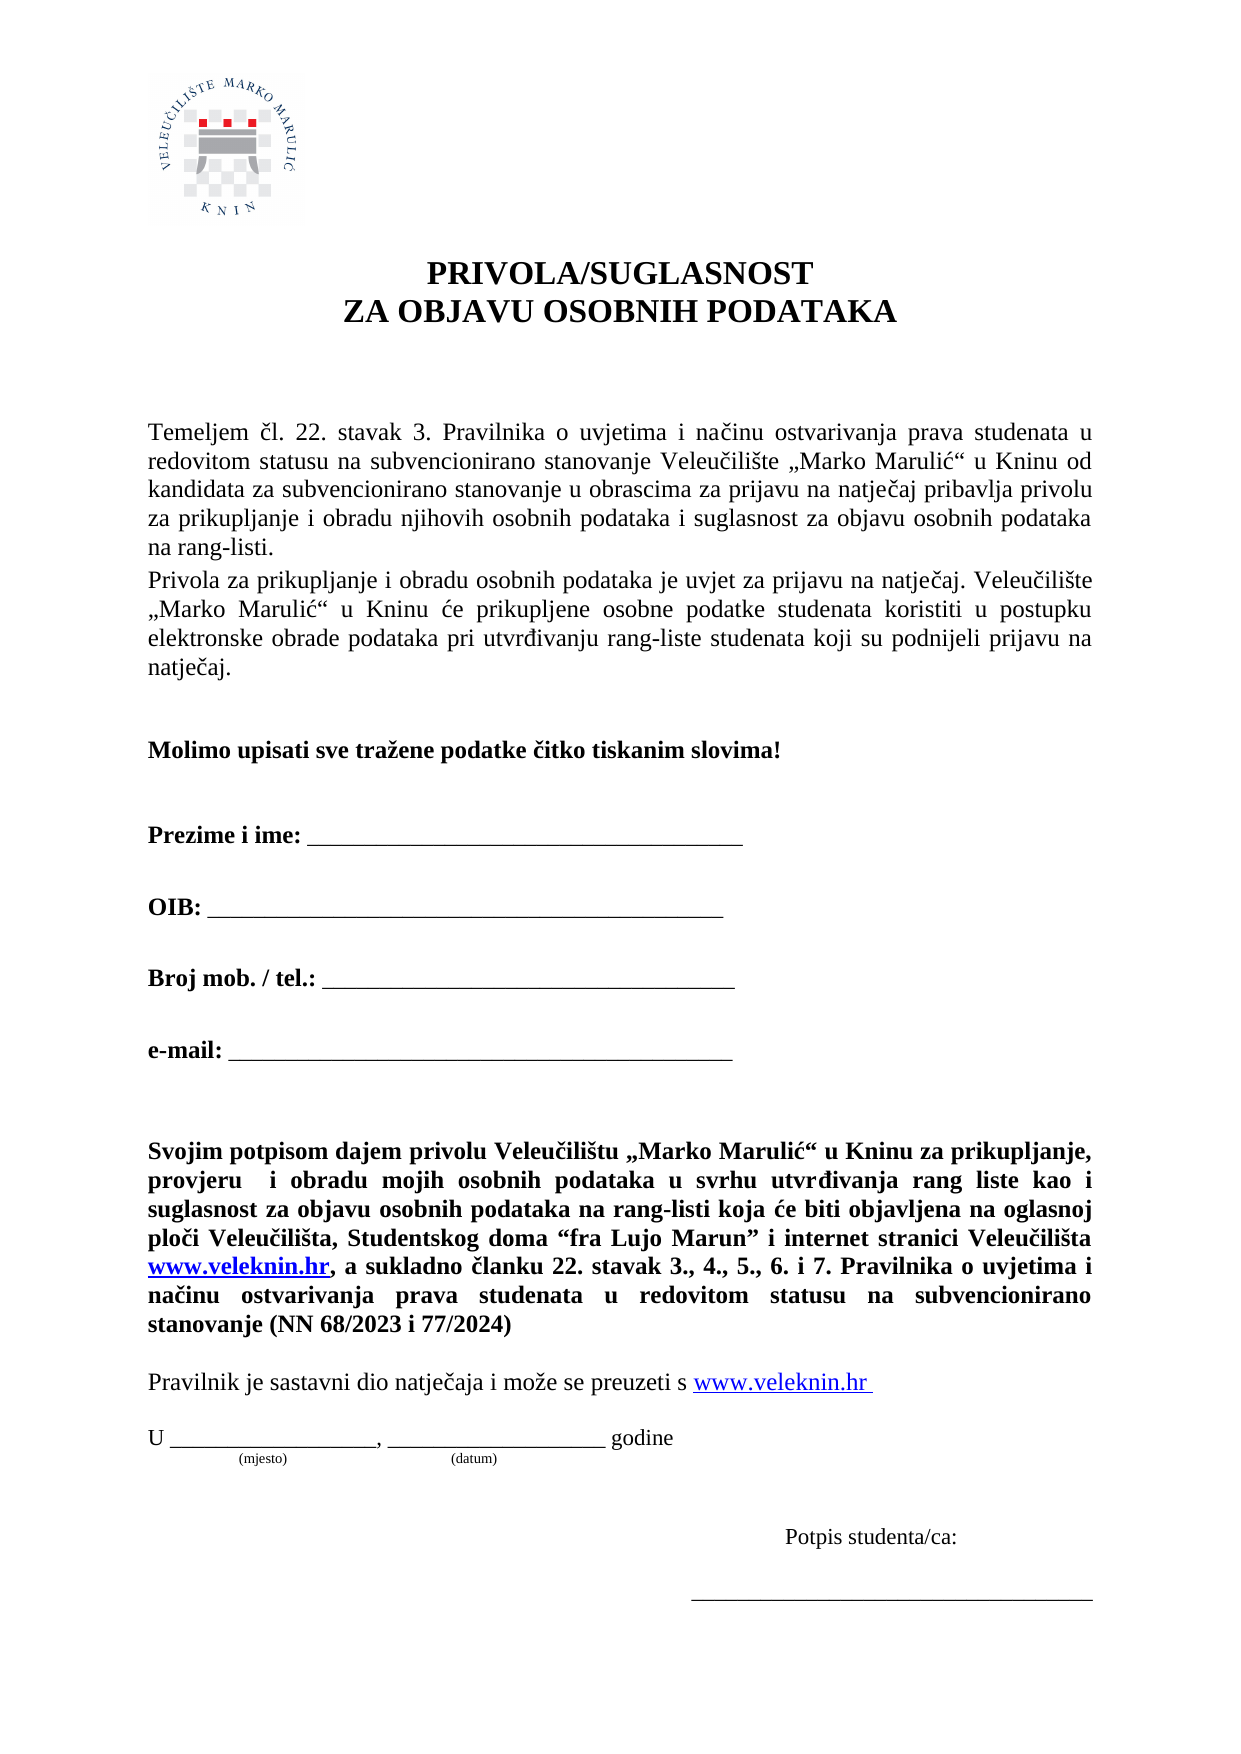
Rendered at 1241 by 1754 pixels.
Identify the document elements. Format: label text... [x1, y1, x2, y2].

text U __________________, ___________________ godine [148, 1423, 1093, 1450]
text Temeljem čl. 22. stavak 3. Pravilnika o uvjetima i načinu ostvarivanja prava studenata u redovitom statusu na subvencionirano stanovanje Veleučilište „Marko Marulić“ u Kninu od kandidata za subvencionirano stanovanje u obrascima za prijavu na natječaj pribavlja privolu za prikupljanje i obradu njihovih osobnih podataka i suglasnost za objavu osobnih podataka na rang-listi. [148, 417, 1093, 561]
text Prezime i ime: ______________________________________ [148, 820, 1093, 848]
text Molimo upisati sve tražene podatke čitko tiskanim slovima! [148, 735, 1093, 764]
text ZA OBJAVU OSOBNIH PODATAKA [148, 292, 1093, 330]
text OIB: _____________________________________________ [148, 892, 1093, 920]
subtitle Svojim potpisom dajem privolu Veleučilištu „Marko Marulić“ u Kninu za prikupljanje, provjeru i obradu mojih osobnih podataka u svrhu utvrđivanja rang liste kao i suglasnost za objavu osobnih podataka na rang-listi koja će biti objavljena na oglasnoj ploči Veleučilišta, Studentskog doma “fra Lujo Marun” i internet stranici Veleučilišta www.veleknin.hr, a sukladno članku 22. stavak 3., 4., 5., 6. i 7. Pravilnika o uvjetima i načinu ostvarivanja prava studenata u redovitom statusu na subvencionirano stanovanje (NN 68/2023 i 77/2024) [148, 1136, 1093, 1338]
text Privola za prikupljanje i obradu osobnih podataka je uvjet za prijavu na natječaj. Veleučilište „Marko Marulić“ u Kninu će prikupljene osobne podatke studenata koristiti u postupku elektronske obrade podataka pri utvrđivanju rang-liste studenata koji su podnijeli prijavu na natječaj. [148, 566, 1093, 681]
text (mjesto) (datum) [148, 1450, 1093, 1467]
text ___________________________________ [148, 1577, 1093, 1603]
text Broj mob. / tel.: ____________________________________ [148, 963, 1093, 992]
text Pravilnik je sastavni dio natječaja i može se preuzeti s www.veleknin.hr [148, 1367, 1093, 1396]
text e-mail: ____________________________________________ [148, 1035, 1093, 1064]
text Potpis studenta/ca: [148, 1523, 1093, 1549]
picture [147, 73, 306, 226]
text PRIVOLA/SUGLASNOST [148, 253, 1093, 292]
